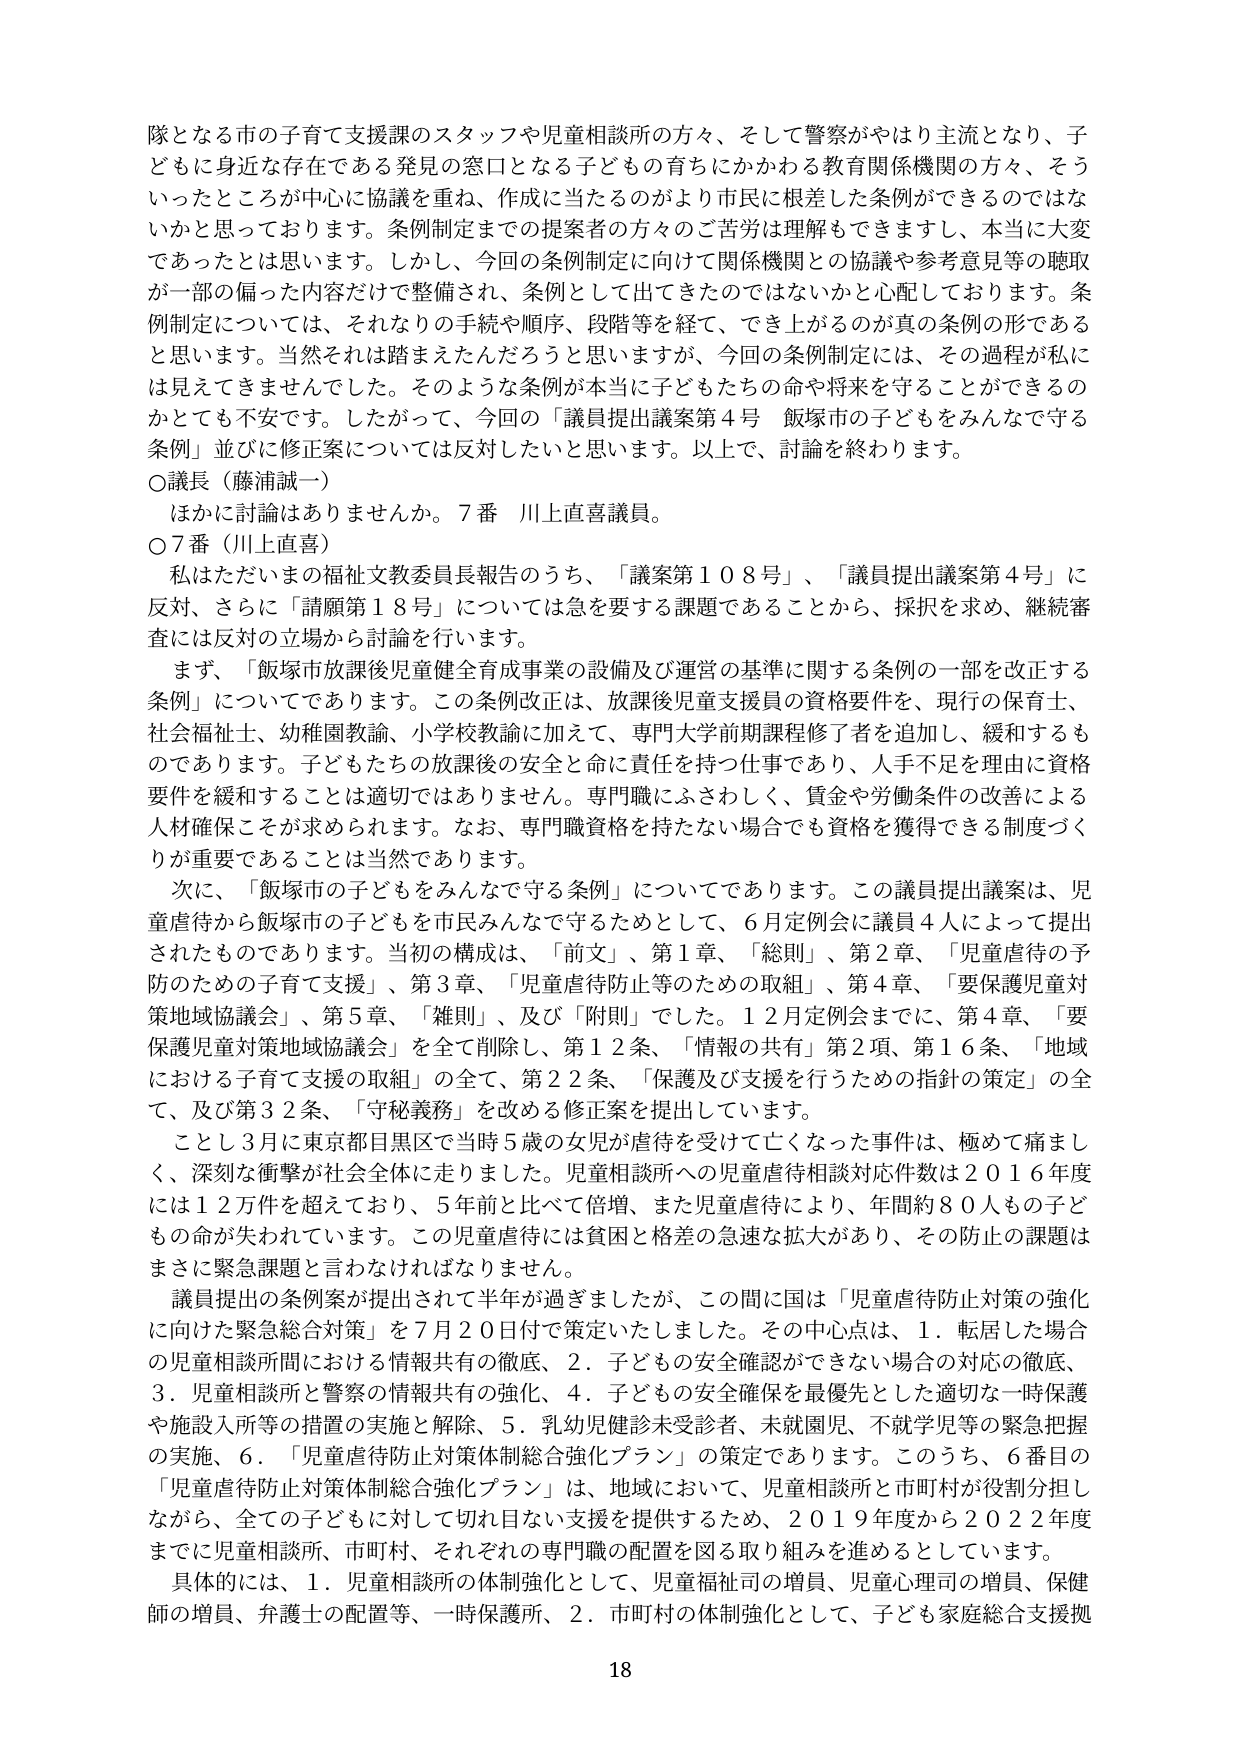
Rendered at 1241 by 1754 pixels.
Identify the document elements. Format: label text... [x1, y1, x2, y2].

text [148, 1565, 1092, 1628]
text ことし３月に東京都目黒区で当時５歳の女児が虐待を受けて亡くなった事件は、極めて痛ましく、深刻な衝撃が社会全体に走りました。児童相談所への児童虐待相談対応件数は２０１６年度には１２万件を超えており、５年前と比べて倍増、また児童虐待により、年間約８０人もの子どもの命が失われています。この児童虐待には貧困と格差の急速な拡大があり、その防止の課題はまさに緊急課題と言わなければなりません。 [148, 1125, 1092, 1282]
text ほかに討論はありませんか。７番 川上直喜議員。 [148, 496, 1092, 527]
text まず、「飯塚市放課後児童健全育成事業の設備及び運営の基準に関する条例の一部を改正する条例」についてであります。この条例改正は、放課後児童支援員の資格要件を、現行の保育士、社会福祉士、幼稚園教諭、小学校教諭に加えて、専門大学前期課程修了者を追加し、緩和するものであります。子どもたちの放課後の安全と命に責任を持つ仕事であり、人手不足を理由に資格要件を緩和することは適切ではありません。専門職にふさわしく、賃金や労働条件の改善による人材確保こそが求められます。なお、専門職資格を持たない場合でも資格を獲得できる制度づくりが重要であることは当然であります。 [148, 653, 1092, 873]
text 私はただいまの福祉文教委員長報告のうち、「議案第１０８号」、「議員提出議案第４号」に反対、さらに「請願第１８号」については急を要する課題であることから、採択を求め、継続審査には反対の立場から討論を行います。 [148, 559, 1092, 653]
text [148, 118, 1092, 464]
text 次に、「飯塚市の子どもをみんなで守る条例」についてであります。この議員提出議案は、児童虐待から飯塚市の子どもを市民みんなで守るためとして、６月定例会に議員４人によって提出されたものであります。当初の構成は、「前文」、第１章、「総則」、第２章、「児童虐待の予防のための子育て支援」、第３章、「児童虐待防止等のための取組」、第４章、「要保護児童対策地域協議会」、第５章、「雑則」、及び「附則」でした。１２月定例会までに、第４章、「要保護児童対策地域協議会」を全て削除し、第１２条、「情報の共有」第２項、第１６条、「地域における子育て支援の取組」の全て、第２２条、「保護及び支援を行うための指針の策定」の全て、及び第３２条、「守秘義務」を改める修正案を提出しています。 [148, 873, 1092, 1125]
text ○議長（藤浦誠一） [148, 464, 1092, 496]
text 議員提出の条例案が提出されて半年が過ぎましたが、この間に国は「児童虐待防止対策の強化に向けた緊急総合対策」を７月２０日付で策定いたしました。その中心点は、１．転居した場合の児童相談所間における情報共有の徹底、２．子どもの安全確認ができない場合の対応の徹底、３．児童相談所と警察の情報共有の強化、４．子どもの安全確保を最優先とした適切な一時保護や施設入所等の措置の実施と解除、５．乳幼児健診未受診者、未就園児、不就学児等の緊急把握の実施、６．「児童虐待防止対策体制総合強化プラン」の策定であります。このうち、６番目の「児童虐待防止対策体制総合強化プラン」は、地域において、児童相談所と市町村が役割分担しながら、全ての子どもに対して切れ目ない支援を提供するため、２０１９年度から２０２２年度までに児童相談所、市町村、それぞれの専門職の配置を図る取り組みを進めるとしています。 [148, 1282, 1092, 1565]
text ○７番（川上直喜） [148, 527, 1092, 559]
